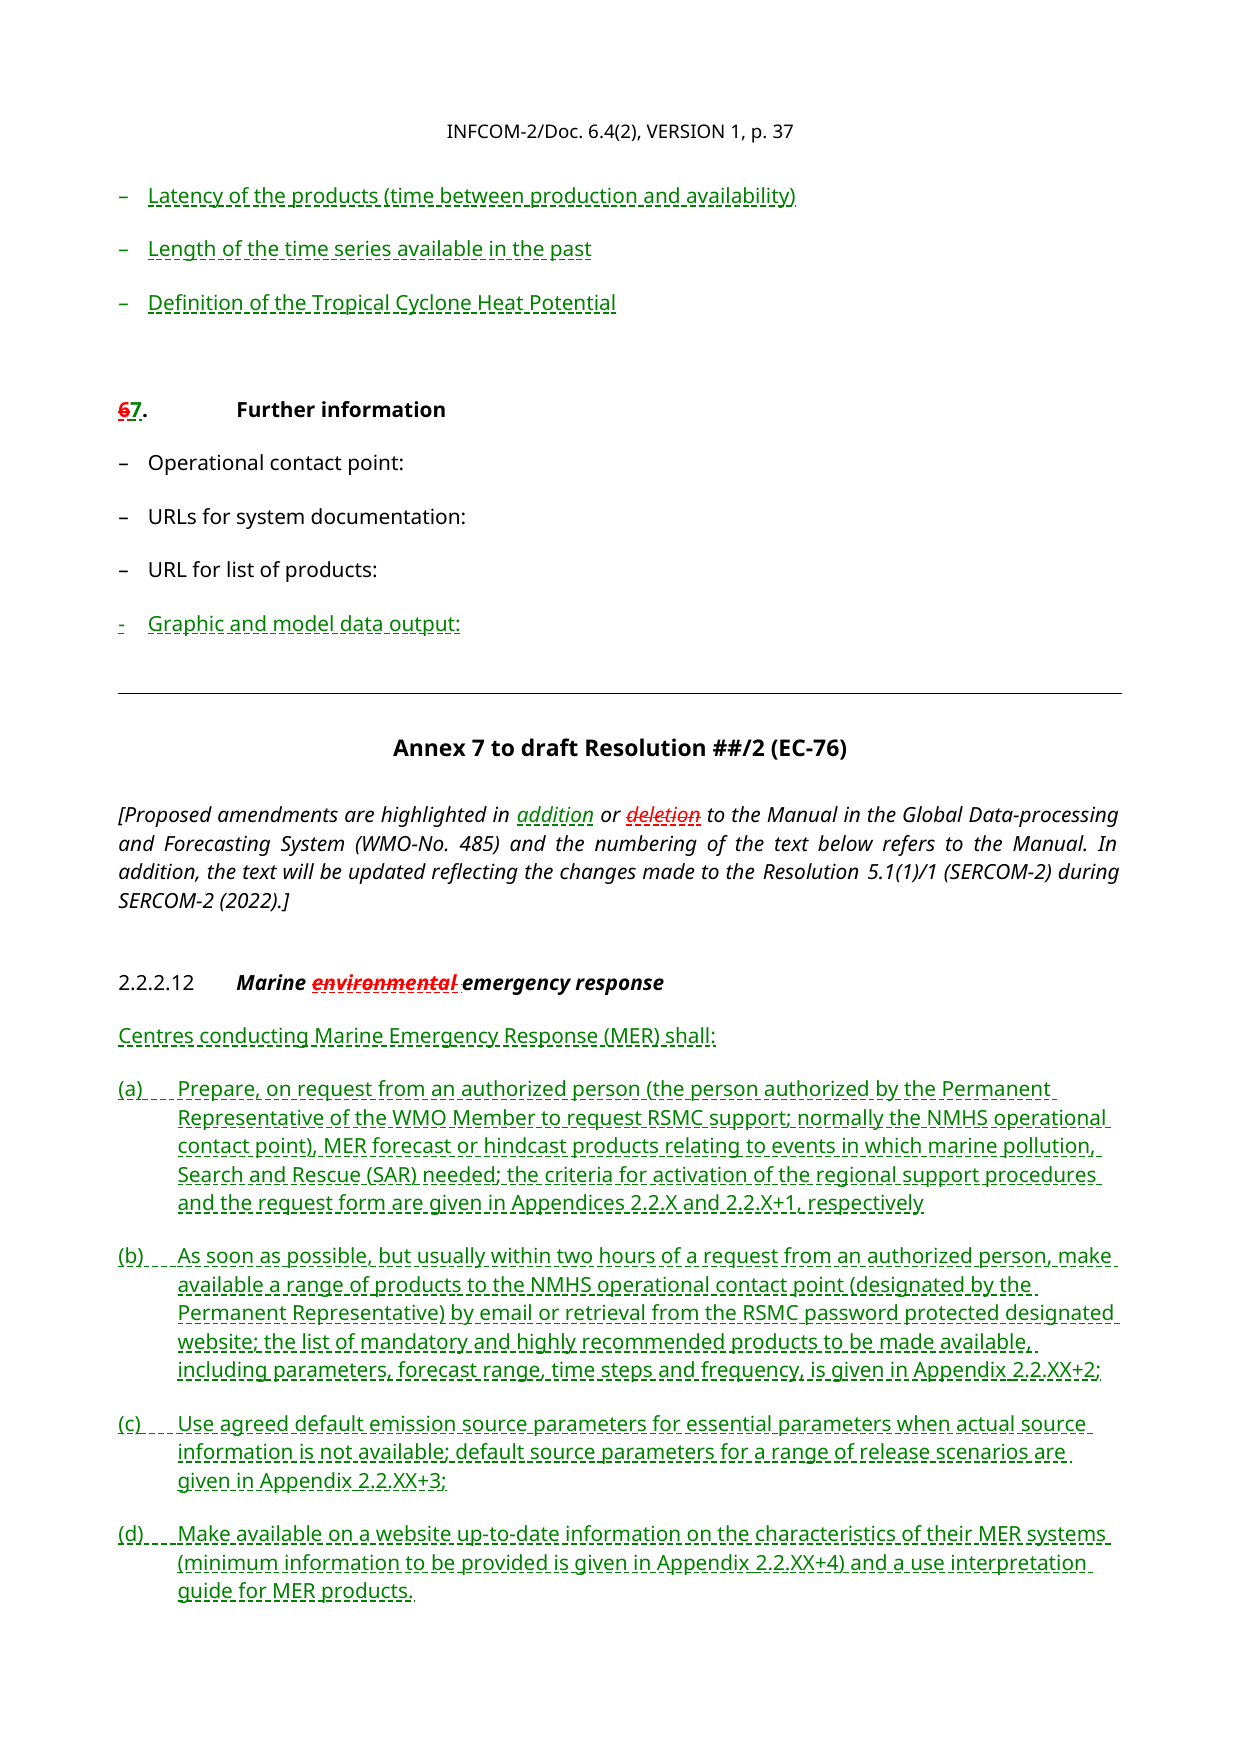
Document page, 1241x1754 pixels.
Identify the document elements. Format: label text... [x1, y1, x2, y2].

text (a) Prepare, on request from an authorized person (the person authorized by the Permanent Representative of the WMO Member to request RSMC support; normally the NMHS operational contact point), MER forecast or hindcast products relating to events in which marine pollution, Search and Rescue (SAR) needed; the criteria for activation of the regional support procedures and the request form are given in Appendices 2.2.X and 2.2.X+1, respectively [118, 1074, 1122, 1217]
list Operational contact point: [118, 448, 1122, 477]
text 2.2.2.12 Marine environmental emergency response [118, 968, 1122, 996]
list Length of the time series available in the past [118, 234, 1122, 263]
list Definition of the Tropical Cyclone Heat Potential [118, 288, 1122, 316]
text - Graphic and model data output: [118, 609, 1122, 637]
list Latency of the products (time between production and availability) [118, 181, 1122, 209]
subtitle Annex 7 to draft Resolution ##/2 (EC-76) [118, 732, 1122, 763]
text 67. Further information [118, 395, 1122, 423]
text (b) As soon as possible, but usually within two hours of a request from an authorized person, make available a range of products to the NMHS operational contact point (designated by the Permanent Representative) by email or retrieval from the RSMC password protected designated website; the list of mandatory and highly recommended products to be made available, including parameters, forecast range, time steps and frequency, is given in Appendix 2.2.XX+2; [118, 1242, 1122, 1384]
list URL for list of products: [118, 555, 1122, 584]
text [Proposed amendments are highlighted in addition or deletion to the Manual in the Global Data-processing and Forecasting System (WMO-No. 485) and the numbering of the text below refers to the Manual. In addition, the text will be updated reflecting the changes made to the Resolution 5.1(1)/1 (SERCOM-2) during SERCOM-2 (2022).] [118, 800, 1122, 914]
text Centres conducting Marine Emergency Response (MER) shall: [118, 1021, 1122, 1049]
list URLs for system documentation: [118, 502, 1122, 530]
text (c) Use agreed default emission source parameters for essential parameters when actual source information is not available; default source parameters for a range of release scenarios are given in Appendix 2.2.XX+3; [118, 1409, 1122, 1494]
text (d) Make available on a website up-to-date information on the characteristics of their MER systems (minimum information to be provided is given in Appendix 2.2.XX+4) and a use interpretation guide for MER products. [118, 1519, 1122, 1604]
